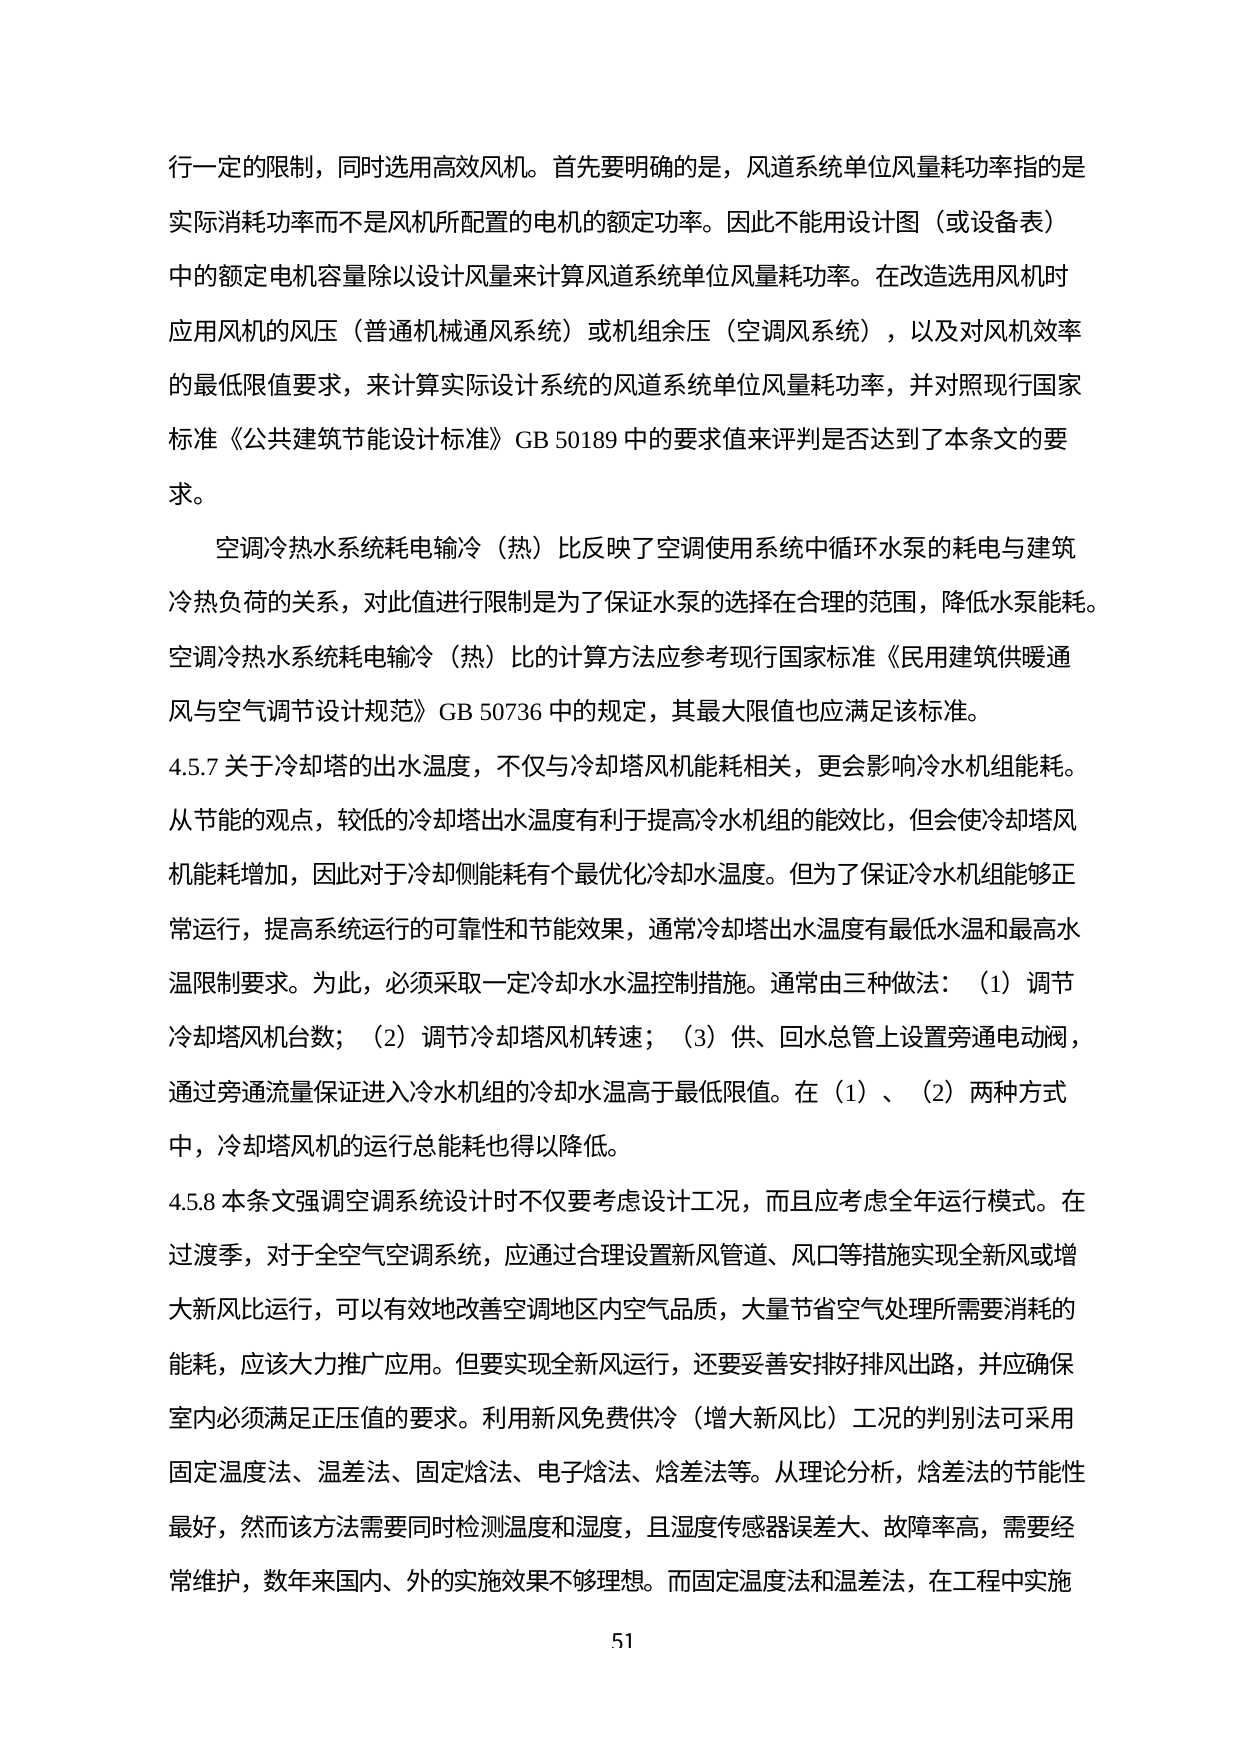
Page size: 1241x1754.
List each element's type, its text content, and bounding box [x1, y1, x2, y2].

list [169, 1181, 1090, 1598]
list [169, 148, 1090, 510]
text 空调冷热水系统耗电输冷（热）比反映了空调使用系统中循环水泵的耗电与建筑冷热负荷的关系，对此值进行限制是为了保证水泵的选择在合理的范围，降低水泵能耗。空调冷热水系统耗电输冷（热）比的计算方法应参考现行国家标准《民用建筑供暖通风与空气调节设计规范》GB 50736 中的规定，其最大限值也应满足该标准。 [169, 528, 1090, 728]
list 4.5.7 关于冷却塔的出水温度，不仅与冷却塔风机能耗相关，更会影响冷水机组能耗。从节能的观点，较低的冷却塔出水温度有利于提高冷水机组的能效比，但会使冷却塔风机能耗增加，因此对于冷却侧能耗有个最优化冷却水温度。但为了保证冷水机组能够正常运行，提高系统运行的可靠性和节能效果，通常冷却塔出水温度有最低水温和最高水温限制要求。为此，必须采取一定冷却水水温控制措施。通常由三种做法：（1）调节冷却塔风机台数；（2）调节冷却塔风机转速；（3）供、回水总管上设置旁通电动阀，通过旁通流量保证进入冷水机组的冷却水温高于最低限值。在（1）、（2）两种方式中，冷却塔风机的运行总能耗也得以降低。 [169, 746, 1090, 1163]
